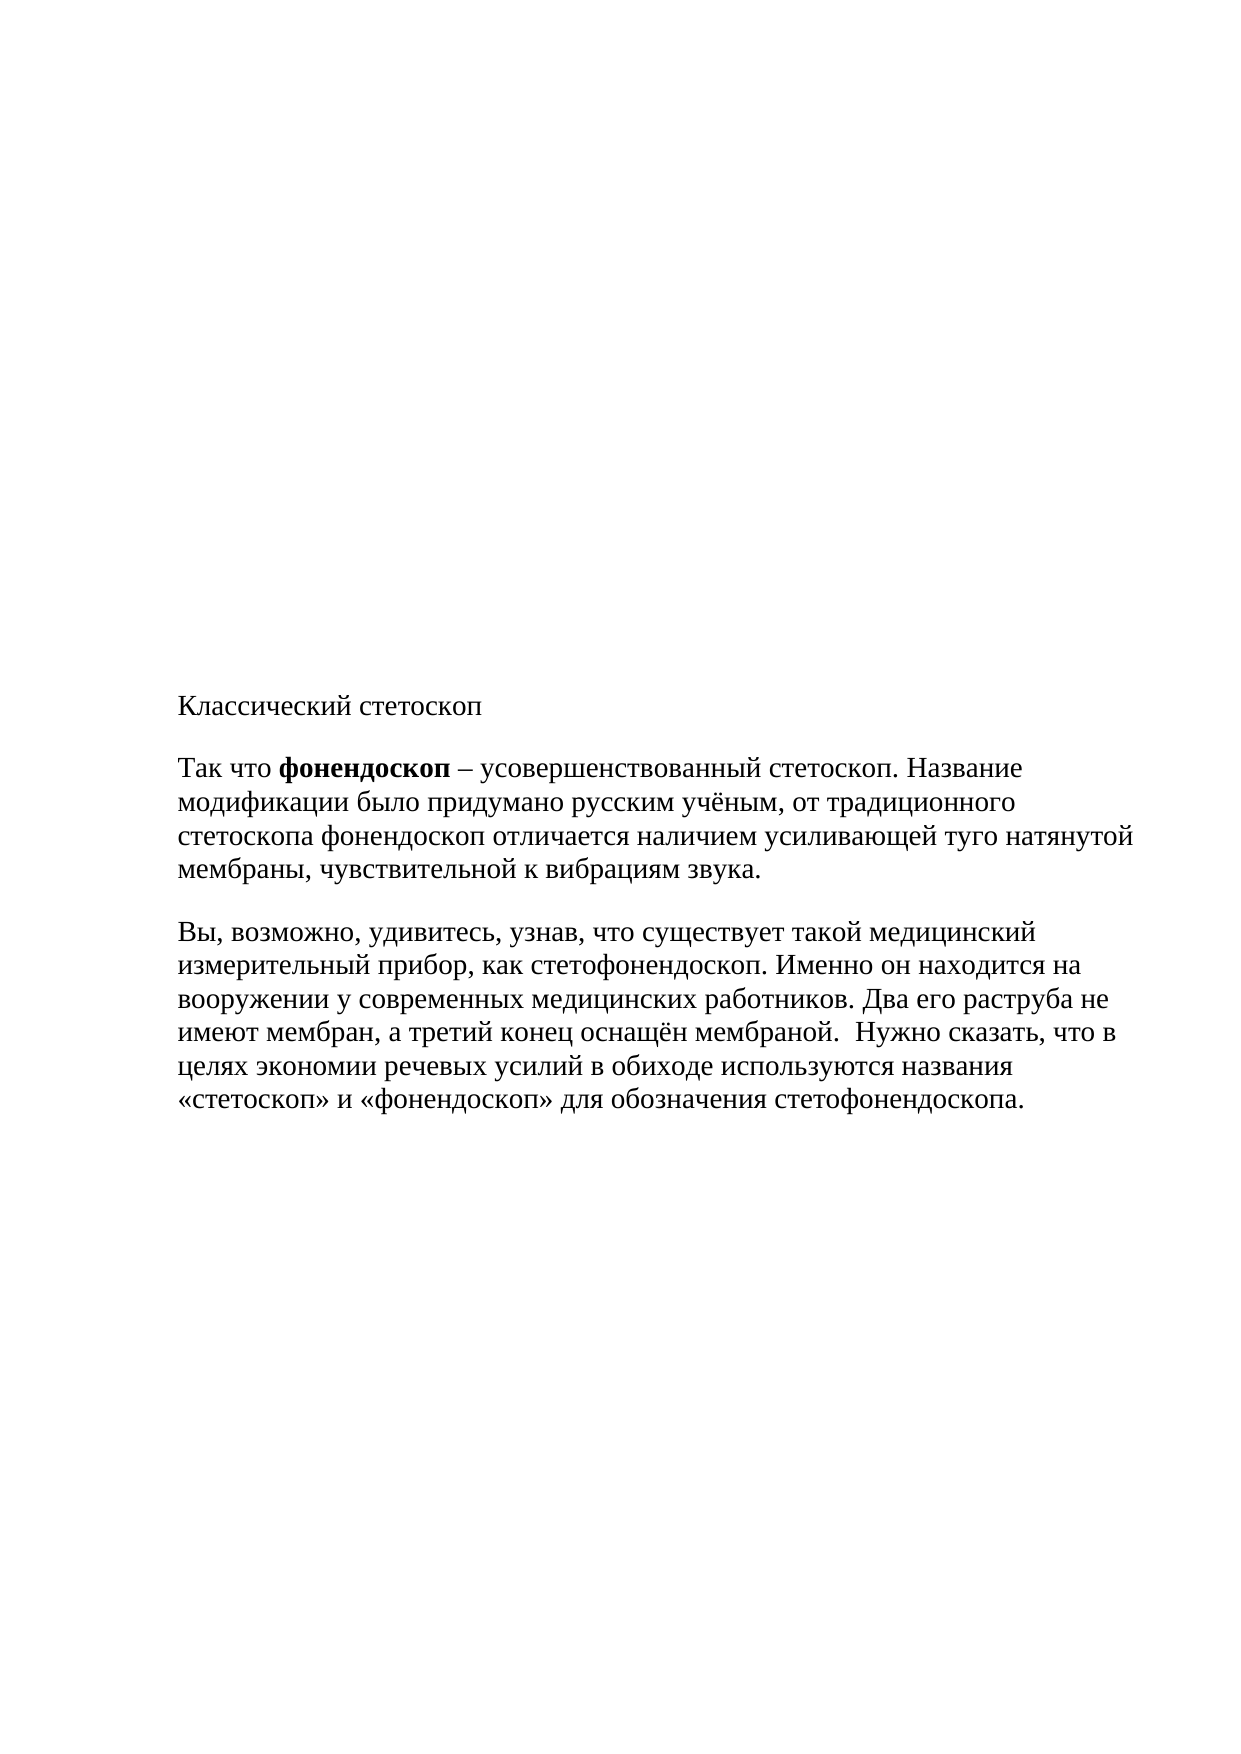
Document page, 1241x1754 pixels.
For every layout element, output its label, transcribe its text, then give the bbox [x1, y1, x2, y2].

text Классический стетоскоп [177, 688, 1152, 721]
text Так что фонендоскоп – усовершенствованный стетоскоп. Название модификации было придумано русским учёным, от традиционного стетоскопа фонендоскоп отличается наличием усиливающей туго натянутой мембраны, чувствительной к вибрациям звука. [177, 751, 1152, 885]
text Вы, возможно, удивитесь, узнав, что существует такой медицинский измерительный прибор, как стетофонендоскоп. Именно он находится на вооружении у современных медицинских работников. Два его раструба не имеют мембран, а третий конец оснащён мембраной. Нужно сказать, что в целях экономии речевых усилий в обиходе используются названия «стетоскоп» и «фонендоскоп» для обозначения стетофонендоскопа. [177, 914, 1152, 1115]
